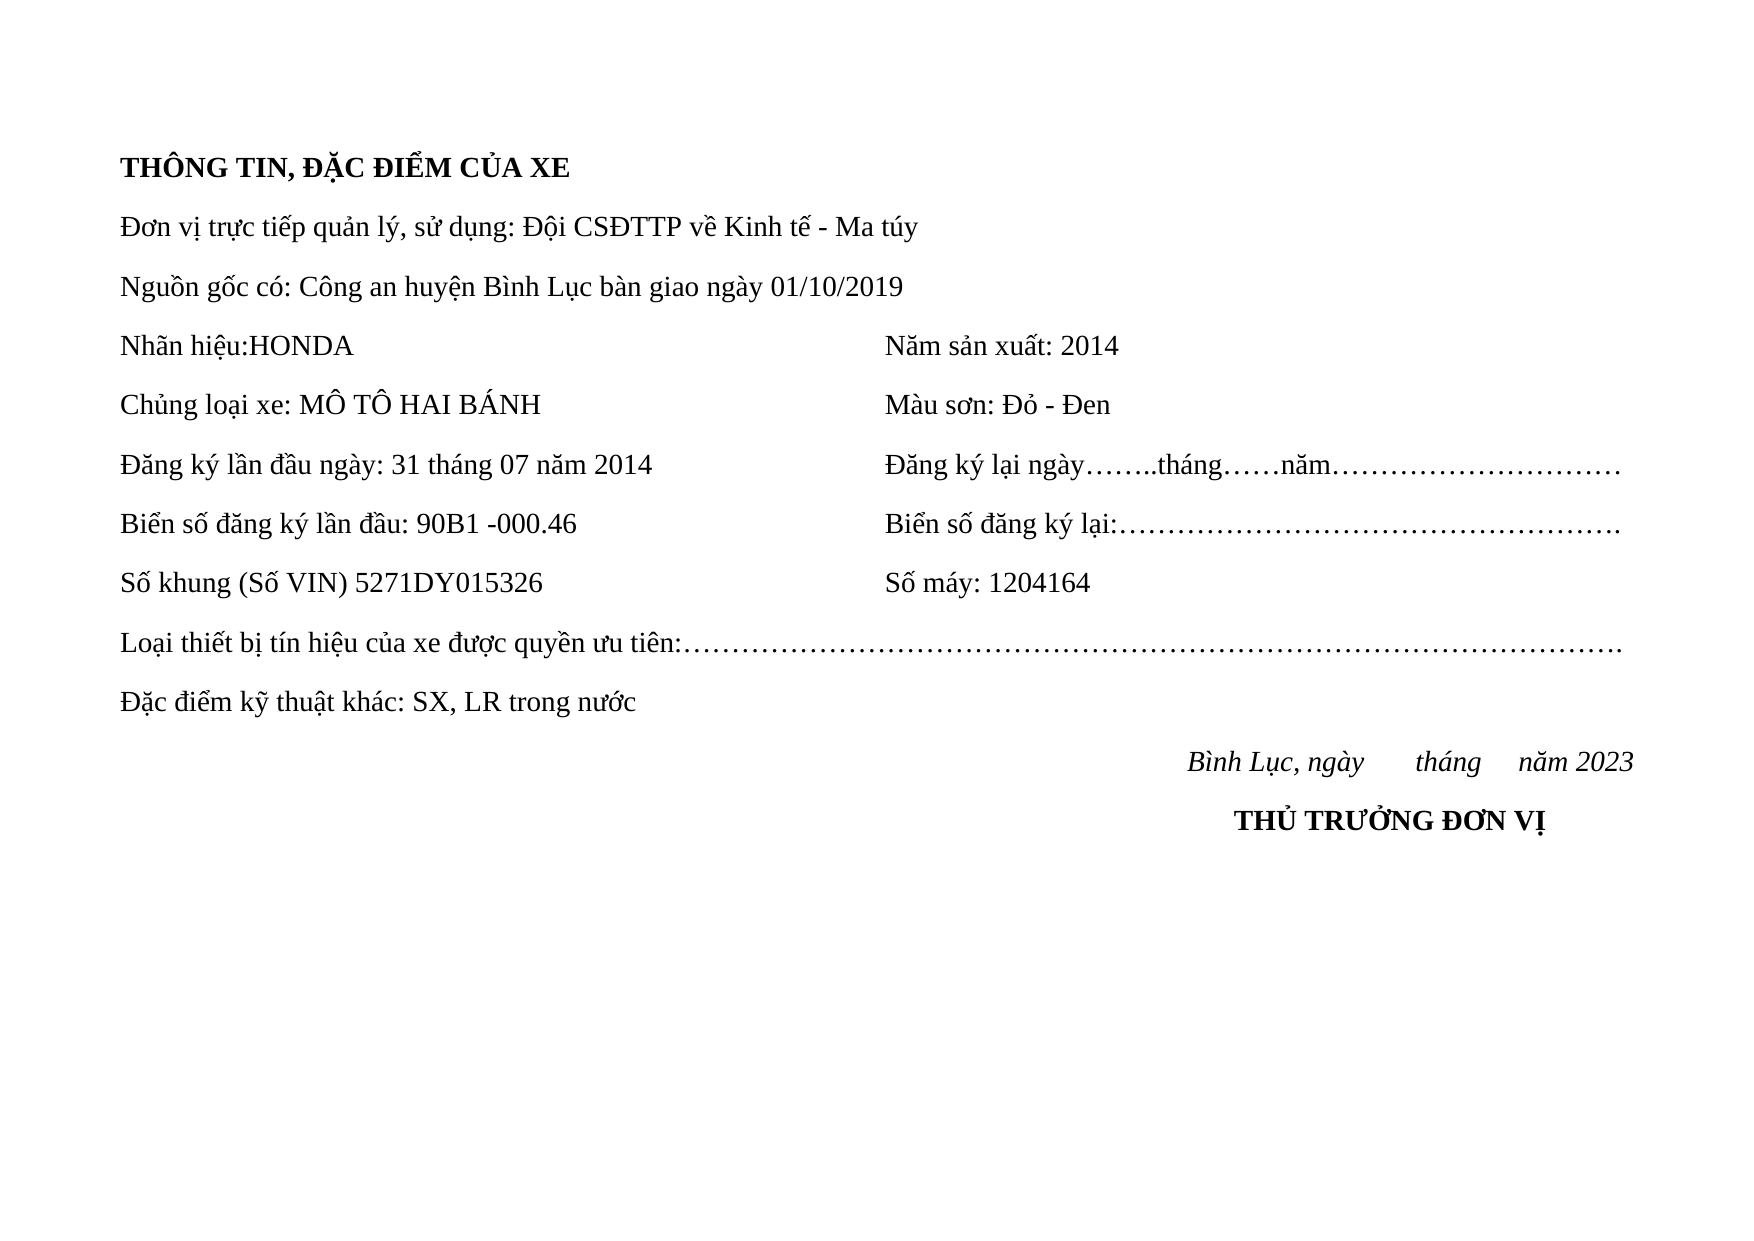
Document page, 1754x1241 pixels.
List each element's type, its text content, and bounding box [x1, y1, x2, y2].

text Số khung (Số VIN) 5271DY015326 Số máy: 1204164 [120, 566, 1634, 599]
text Loại thiết bị tín hiệu của xe được quyền ưu tiên:……………………………………………………………………………………. [120, 625, 1634, 658]
text THÔNG TIN, ĐẶC ĐIỂM CỦA XE [120, 150, 1634, 183]
text Đơn vị trực tiếp quản lý, sử dụng: Đội CSĐTTP về Kinh tế - Ma túy [120, 209, 1634, 243]
text Biển số đăng ký lần đầu: 90B1 -000.46 Biển số đăng ký lại:……………………………………………. [120, 506, 1634, 540]
text Chủng loại xe: MÔ TÔ HAI BÁNH Màu sơn: Đỏ - Đen [120, 387, 1634, 421]
text THỦ TRƯỞNG ĐƠN VỊ [120, 803, 1634, 837]
text Bình Lục, ngày tháng năm 2023 [120, 744, 1634, 777]
text Nguồn gốc có: Công an huyện Bình Lục bàn giao ngày 01/10/2019 [120, 269, 1634, 302]
text Nhãn hiệu:HONDA Năm sản xuất: 2014 [120, 328, 1634, 362]
text Đăng ký lần đầu ngày: 31 tháng 07 năm 2014 Đăng ký lại ngày……..tháng……năm………………………… [120, 447, 1634, 480]
text Đặc điểm kỹ thuật khác: SX, LR trong nước [120, 684, 1634, 718]
